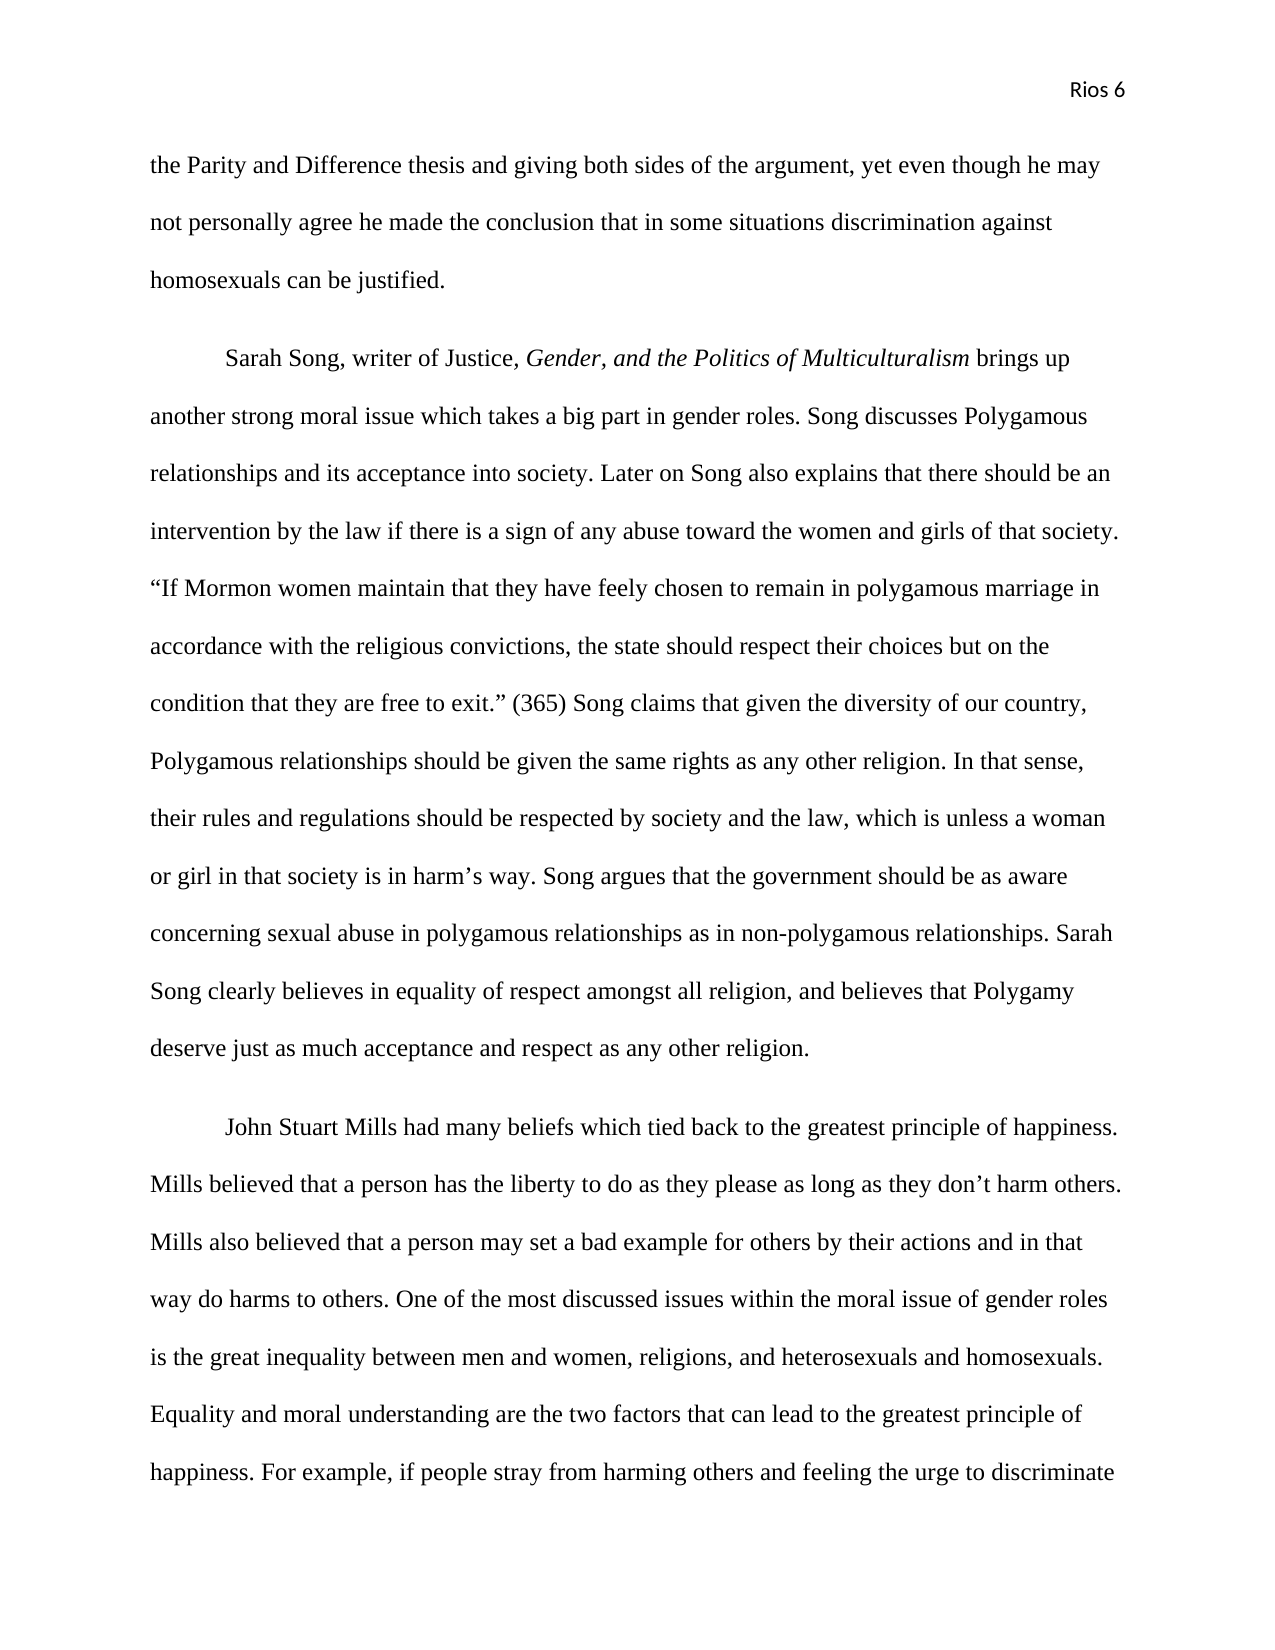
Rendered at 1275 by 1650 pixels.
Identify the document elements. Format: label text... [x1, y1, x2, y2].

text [150, 150, 1125, 294]
text Sarah Song, writer of Justice, Gender, and the Politics of Multiculturalism brings up another strong moral issue which takes a big part in gender roles. Song discusses Polygamous relationships and its acceptance into society. Later on Song also explains that there should be an intervention by the law if there is a sign of any abuse toward the women and girls of that society. “If Mormon women maintain that they have feely chosen to remain in polygamous marriage in accordance with the religious convictions, the state should respect their choices but on the condition that they are free to exit.” (365) Song claims that given the diversity of our country, Polygamous relationships should be given the same rights as any other religion. In that sense, their rules and regulations should be respected by society and the law, which is unless a woman or girl in that society is in harm’s way. Song argues that the government should be as aware concerning sexual abuse in polygamous relationships as in non-polygamous relationships. Sarah Song clearly believes in equality of respect amongst all religion, and believes that Polygamy deserve just as much acceptance and respect as any other religion. [150, 343, 1125, 1062]
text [150, 1112, 1125, 1485]
